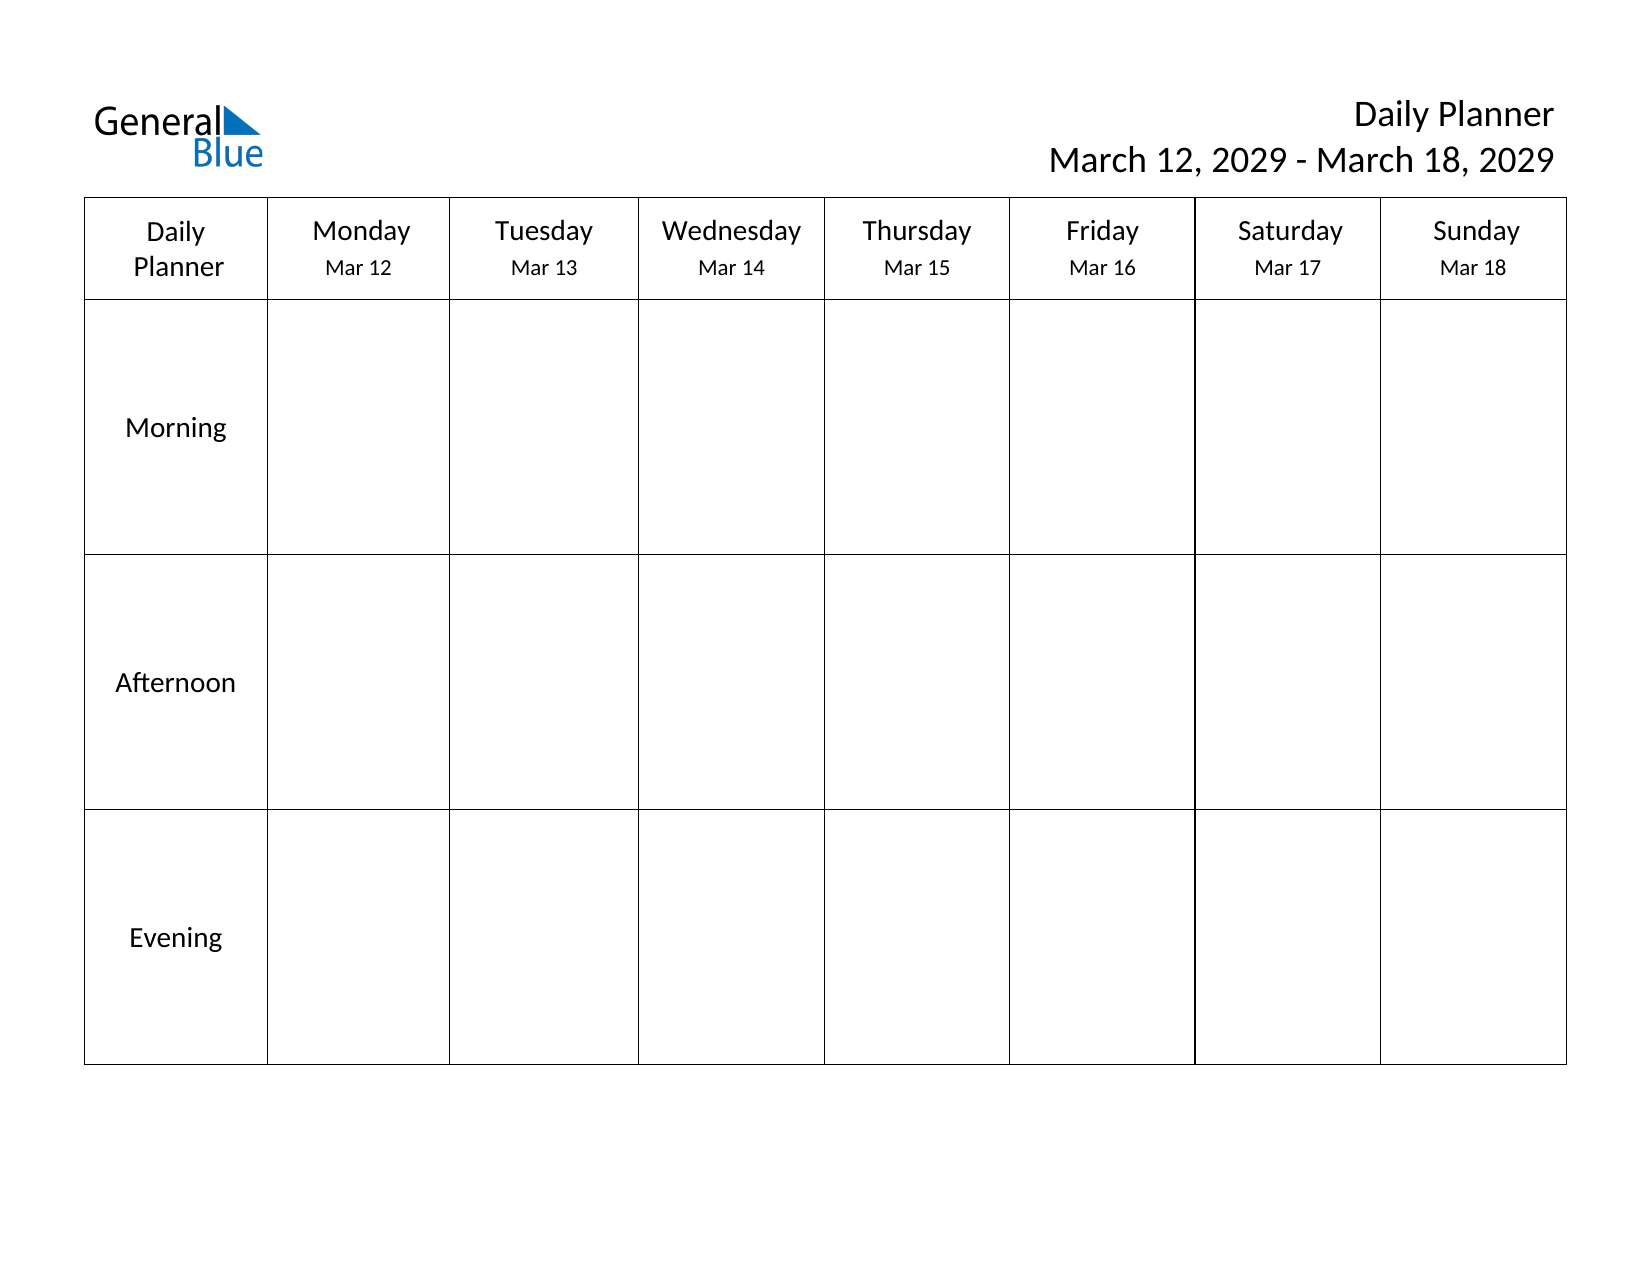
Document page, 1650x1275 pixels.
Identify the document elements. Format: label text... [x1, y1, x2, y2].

table_cell [1381, 555, 1566, 809]
table_cell [450, 300, 638, 554]
table_cell [450, 810, 638, 1064]
table_cell Thursday Mar 15 [825, 198, 1009, 299]
table_cell [639, 810, 824, 1064]
table_cell [1381, 810, 1566, 1064]
table_cell [825, 810, 1009, 1064]
table_cell Daily Planner [85, 198, 267, 299]
table_cell [1010, 555, 1194, 809]
table_cell Sunday Mar 18 [1381, 198, 1566, 299]
table_cell Monday Mar 12 [268, 198, 449, 299]
table_header Daily Planner March 12, 2029 - March 18, 2029 [449, 75, 1566, 197]
table_cell [825, 300, 1009, 554]
table_cell [639, 300, 824, 554]
table_cell Evening [85, 810, 267, 1064]
table_cell [1010, 810, 1194, 1064]
table_cell [1010, 300, 1194, 554]
table_cell [639, 555, 824, 809]
table_cell [268, 300, 449, 554]
table_cell Tuesday Mar 13 [450, 198, 638, 299]
table_cell [450, 555, 638, 809]
table_cell [1196, 555, 1380, 809]
table_header [84, 75, 449, 197]
table_cell [268, 810, 449, 1064]
table_cell Saturday Mar 17 [1196, 198, 1380, 299]
table_cell [1381, 300, 1566, 554]
picture [95, 105, 263, 167]
table_cell Wednesday Mar 14 [639, 198, 824, 299]
table_cell Morning [85, 300, 267, 554]
table_cell [825, 555, 1009, 809]
table_cell [1196, 300, 1380, 554]
table_cell Afternoon [85, 555, 267, 809]
table_cell Friday Mar 16 [1010, 198, 1194, 299]
table_cell [1196, 810, 1380, 1064]
table_cell [268, 555, 449, 809]
